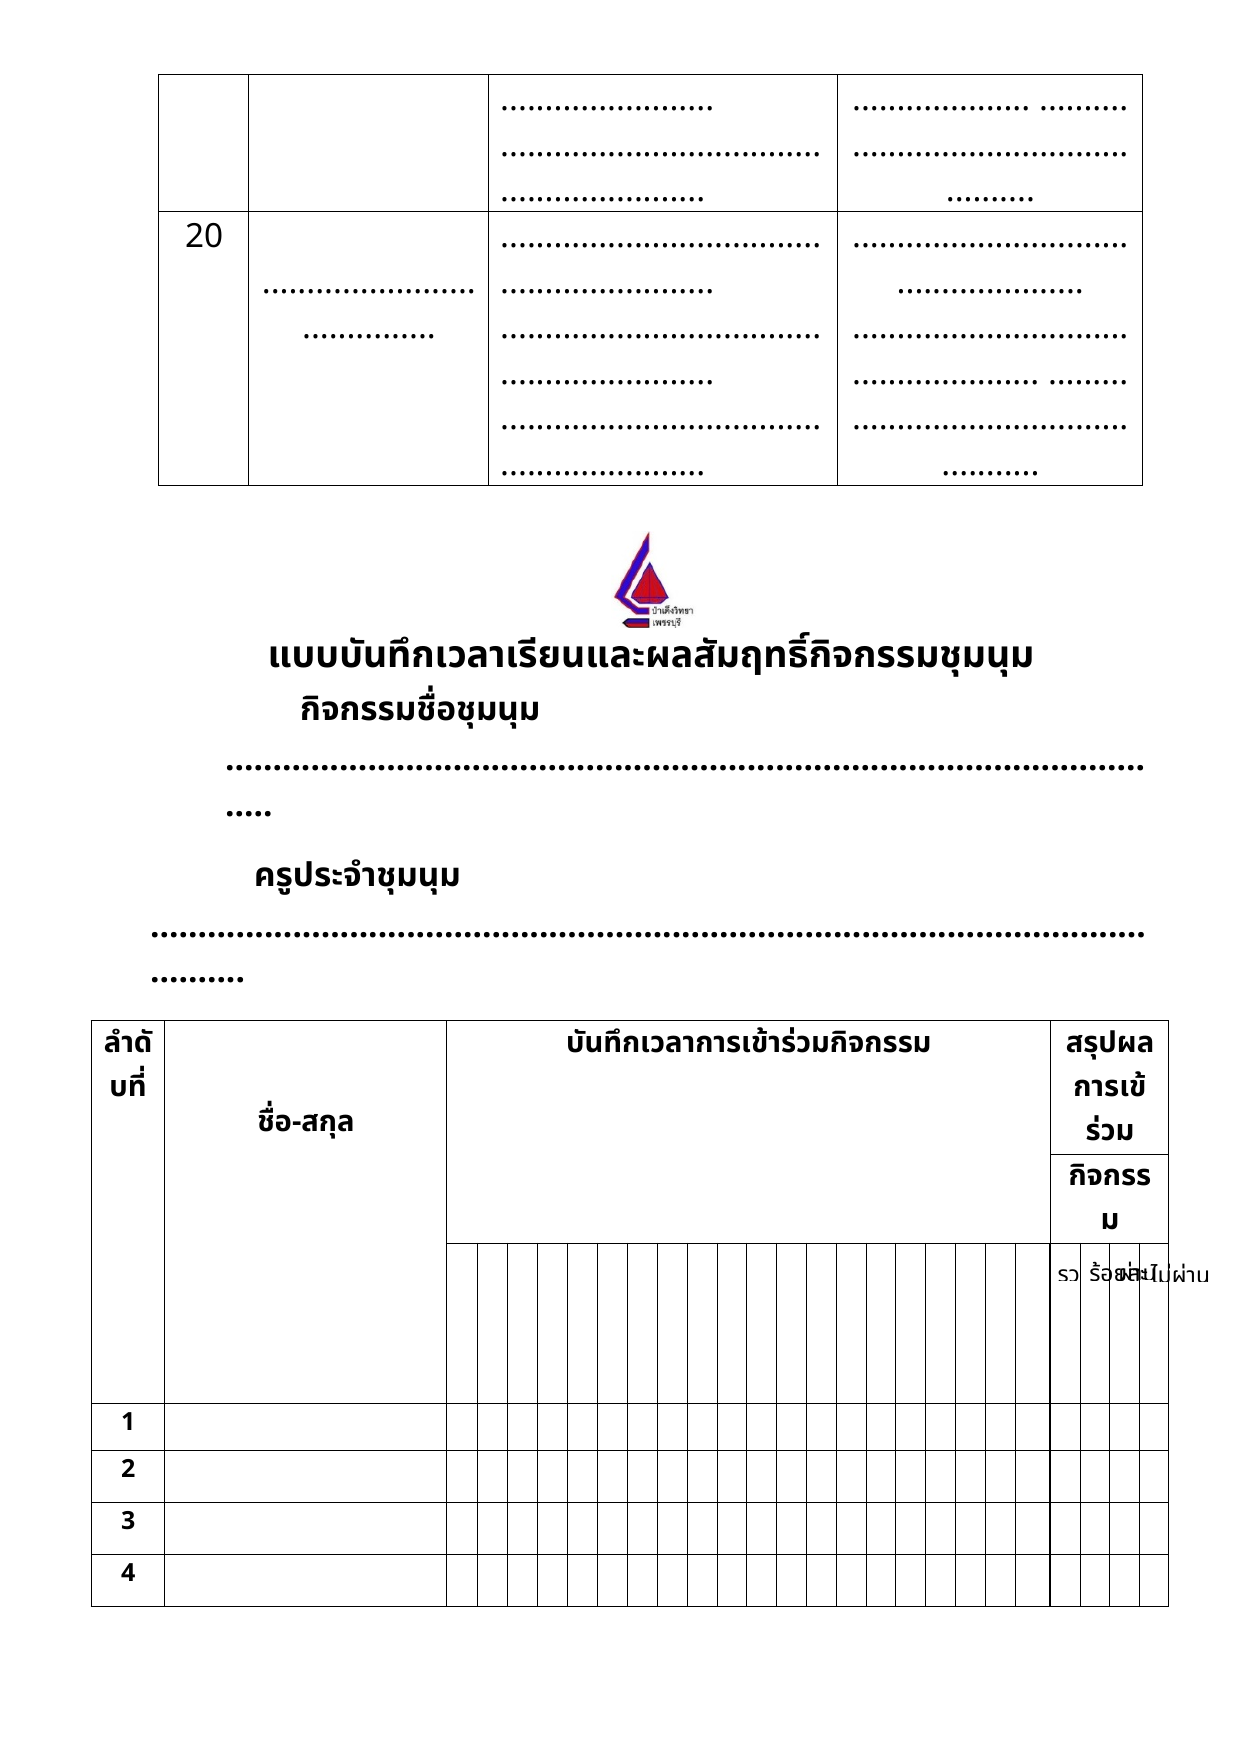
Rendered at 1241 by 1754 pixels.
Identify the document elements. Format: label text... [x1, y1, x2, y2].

table_cell [1016, 1555, 1049, 1606]
table_cell [447, 1244, 477, 1402]
table_cell [1140, 1555, 1168, 1606]
table_cell [1016, 1404, 1049, 1449]
table_cell [165, 1451, 446, 1502]
table_cell [508, 1555, 537, 1606]
table_cell [598, 1244, 627, 1402]
table_cell [837, 1555, 866, 1606]
text ครูประจำชุมนุม ................................................................................................................... [150, 851, 1152, 992]
table_cell [568, 1451, 597, 1502]
table_cell [508, 1244, 537, 1402]
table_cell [489, 75, 837, 211]
table_cell 20 [159, 212, 248, 485]
table_cell 19 [159, 75, 248, 211]
table_cell [986, 1555, 1015, 1606]
table_cell [718, 1451, 746, 1502]
table_cell [747, 1244, 776, 1402]
table_cell [688, 1555, 717, 1606]
table_cell [896, 1503, 925, 1554]
table_cell กิจกรรม [1051, 1155, 1168, 1243]
table_cell [628, 1244, 657, 1402]
table_cell [777, 1404, 806, 1449]
table_cell [777, 1503, 806, 1554]
table_cell [926, 1555, 955, 1606]
table_cell [956, 1555, 985, 1606]
table_cell [1081, 1244, 1109, 1402]
table_cell [1140, 1503, 1168, 1554]
table_cell [807, 1555, 836, 1606]
table_cell 3 [92, 1503, 164, 1554]
table_cell [447, 1451, 477, 1502]
table_cell [658, 1503, 687, 1554]
table_cell [1110, 1244, 1139, 1402]
table_cell [1051, 1404, 1080, 1449]
table_cell [658, 1555, 687, 1606]
table_cell ....................................... [249, 212, 488, 485]
table_cell [447, 1555, 477, 1606]
table_cell [807, 1503, 836, 1554]
table_cell [658, 1451, 687, 1502]
text แบบบันทึกเวลาเรียนและผลสัมฤทธิ์กิจกรรมชุมนุม [150, 531, 1152, 685]
table_cell [837, 1503, 866, 1554]
table_cell [538, 1244, 567, 1402]
picture [611, 531, 697, 628]
table_cell [568, 1503, 597, 1554]
table_cell [896, 1451, 925, 1502]
table_cell [568, 1244, 597, 1402]
table_cell [747, 1404, 776, 1449]
table_cell [747, 1503, 776, 1554]
table_cell [837, 1404, 866, 1449]
table_cell [508, 1451, 537, 1502]
table_cell [896, 1244, 925, 1402]
table_cell [658, 1404, 687, 1449]
table_cell [688, 1503, 717, 1554]
table_cell [747, 1555, 776, 1606]
table_cell [896, 1555, 925, 1606]
table_cell [986, 1451, 1015, 1502]
table_cell [538, 1555, 567, 1606]
table_cell [718, 1555, 746, 1606]
table_cell [926, 1244, 955, 1402]
table_cell [1110, 1503, 1139, 1554]
table_cell [1051, 1555, 1080, 1606]
table_cell [718, 1404, 746, 1449]
table_cell [598, 1404, 627, 1449]
table_cell [628, 1503, 657, 1554]
table_cell [478, 1503, 507, 1554]
table_cell [1081, 1404, 1109, 1449]
table_header สรุปผล การเข้ร่วม [1051, 1021, 1168, 1153]
table_cell [956, 1451, 985, 1502]
table_cell [1140, 1244, 1168, 1402]
table_cell [867, 1451, 895, 1502]
table_cell [926, 1503, 955, 1554]
table_cell [628, 1555, 657, 1606]
table_cell [807, 1451, 836, 1502]
table_cell [777, 1555, 806, 1606]
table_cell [249, 75, 488, 211]
table_cell [508, 1503, 537, 1554]
table_cell [1081, 1555, 1109, 1606]
table_cell 1 [92, 1404, 164, 1449]
table_cell [1051, 1503, 1080, 1554]
table_cell [688, 1244, 717, 1402]
table_cell [718, 1244, 746, 1402]
table_cell [867, 1503, 895, 1554]
table_cell [956, 1404, 985, 1449]
table_cell [867, 1244, 895, 1402]
table_header ลำดับที่ [92, 1021, 164, 1402]
table_cell [1051, 1451, 1080, 1502]
table_cell [986, 1503, 1015, 1554]
table_cell [658, 1244, 687, 1402]
table_cell [956, 1244, 985, 1402]
table_cell [807, 1404, 836, 1449]
table_cell [538, 1503, 567, 1554]
table_cell [447, 1503, 477, 1554]
table_cell [688, 1404, 717, 1449]
table_cell [598, 1451, 627, 1502]
table_cell [538, 1451, 567, 1502]
table_cell [867, 1404, 895, 1449]
table_cell [628, 1451, 657, 1502]
table_cell [926, 1404, 955, 1449]
table_cell [896, 1404, 925, 1449]
table_cell [777, 1244, 806, 1402]
table_cell .................................................... .................................................... ................................................... [838, 212, 1142, 485]
table_cell [956, 1503, 985, 1554]
table_cell [1016, 1503, 1049, 1554]
table_cell [1051, 1244, 1080, 1402]
table_cell [1016, 1244, 1049, 1402]
table_cell [1110, 1451, 1139, 1502]
table_cell [718, 1503, 746, 1554]
table_cell [926, 1451, 955, 1502]
table_cell [1110, 1404, 1139, 1449]
table_cell [538, 1404, 567, 1449]
table_cell [478, 1451, 507, 1502]
table_cell [1140, 1451, 1168, 1502]
table_cell [1081, 1503, 1109, 1554]
table_cell [165, 1404, 446, 1449]
table_cell [777, 1451, 806, 1502]
table_cell [508, 1404, 537, 1449]
table_cell [478, 1404, 507, 1449]
table_cell [165, 1555, 446, 1606]
table_header ชื่อ-สกุล [165, 1021, 446, 1402]
text กิจกรรมชื่อชุมนุม ...................................................................................................... [225, 685, 1152, 826]
table_cell [1140, 1404, 1168, 1449]
table_cell [165, 1503, 446, 1554]
table_cell [628, 1404, 657, 1449]
table_cell [1016, 1451, 1049, 1502]
table_cell [688, 1451, 717, 1502]
table_cell [807, 1244, 836, 1402]
table_cell [478, 1244, 507, 1402]
table_cell [837, 1244, 866, 1402]
table_cell [837, 1451, 866, 1502]
table_cell [1110, 1555, 1139, 1606]
table_cell [867, 1555, 895, 1606]
table_cell 2 [92, 1451, 164, 1502]
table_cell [838, 75, 1142, 211]
table_cell 4 [92, 1555, 164, 1606]
table_cell [478, 1555, 507, 1606]
table_cell [598, 1503, 627, 1554]
table_cell [747, 1451, 776, 1502]
table_cell [447, 1404, 477, 1449]
table_cell [568, 1555, 597, 1606]
table_cell [568, 1404, 597, 1449]
table_header บันทึกเวลาการเข้าร่วมกิจกรรม [447, 1021, 1050, 1243]
table_cell [1081, 1451, 1109, 1502]
table_cell [598, 1555, 627, 1606]
table_cell [986, 1244, 1015, 1402]
table_cell [986, 1404, 1015, 1449]
